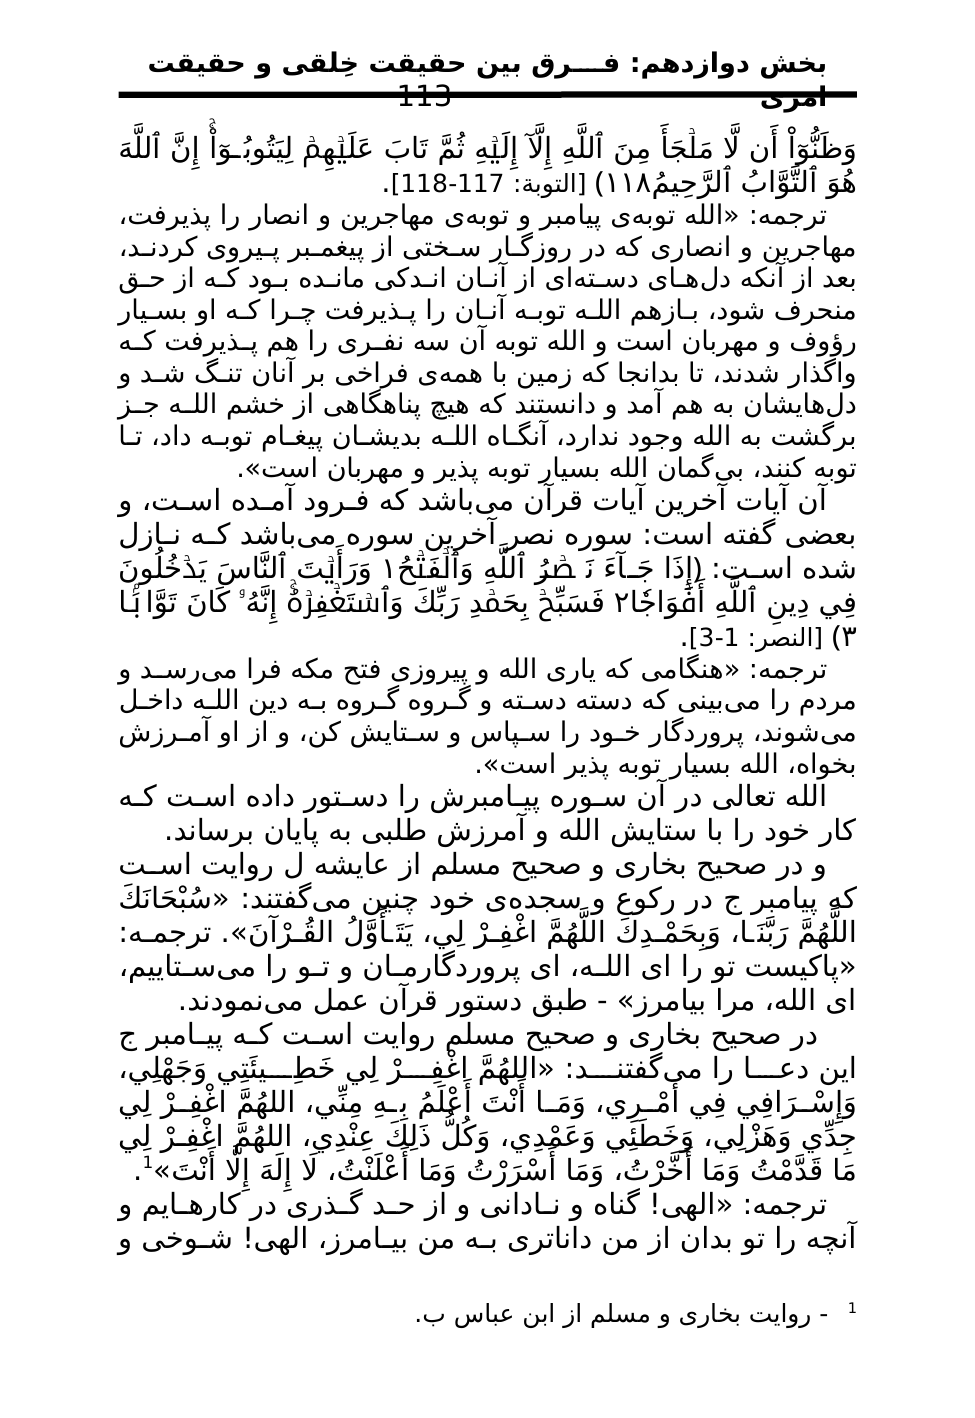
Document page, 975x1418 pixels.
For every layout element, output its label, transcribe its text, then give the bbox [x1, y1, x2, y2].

text ترجمه: «الله توبه‌ی پیامبر و توبه‌ی مهاجرین و انصار را پذیرفت، مهاجرین و انصاری که در روزگار سختی از پیغمبر پیروی کردند، بعد از آنکه دل‌های دسته‌ای از آنان اندکی مانده بود که از حق منحرف شود، بازهم الله توبه آنان را پذیرفت چرا که او بسیار رؤوف و مهربان است و الله توبه آن سه نفری را هم پذیرفت که واگذار شدند، تا بدانجا که زمین با همه‌ی فراخی بر آنان تنگ شد و دل‌هایشان به هم آمد و دانستند که هیچ پناهگاهی از خشم الله جز برگشت به الله وجود ندارد، آنگاه الله بدیشان پیغام توبه داد، تا توبه کنند، بی‌گمان الله بسیار توبه پذیر و مهربان است». [118, 199, 857, 483]
text الله تعالی در آن سوره پیامبرش را دستور داده است که کار خود را با ستایش الله و آمرزش طلبی به پایان برساند. [118, 779, 857, 847]
text ترجمه: «هنگامی که یاری الله و پیروزی فتح مکه فرا می‌رسد و مردم را می‌بینی که دسته دسته و گروه گروه به دین الله داخل می‌شوند، پروردگار خود را سپاس و ستایش کن، و از او آمرزش بخواه، الله بسیار توبه پذیر است». [118, 653, 857, 779]
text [118, 132, 857, 199]
text و در صحیح بخاری و صحیح مسلم از عایشه ل روایت است که پیامبر ج در رکوع و سجده‌ی خود چنین می‌گفتند: «سُبْحَانَكَ اللَّهُمَّ رَبَّنَا، وَبِحَمْدِكَ اللَّهُمَّ اغْفِرْ لِي، يَتَأَوَّلُ القُرْآنَ». ترجمه: «پاکیست تو را ای الله، ای پروردگارمان و تو را می‌ستاییم، ای الله، مرا بیامرز» - طبق دستور قرآن عمل می‌نمودند. [118, 847, 857, 1017]
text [118, 1187, 857, 1255]
text در صحیح بخاری و صحیح مسلم روایت است که پیامبر ج این دعا را می‌گفتند: «اللهُمَّ اغْفِرْ لِي خَطِيئَتِي وَجَهْلِي، وَإِسْرَافِي فِي أَمْرِي، وَمَا أَنْتَ أَعْلَمُ بِهِ مِنِّي، اللهُمَّ اغْفِرْ لِي جِدِّي وَهَزْلِي، وَخَطَئِي وَعَمْدِي، وَكُلُّ ذَلِكَ عِنْدِي، اللهُمَّ اغْفِرْ لِي مَا قَدَّمْتُ وَمَا أَخَّرْتُ، وَمَا أَسْرَرْتُ وَمَا أَعْلَنْتُ، لَا إِلَهَ إِلَّا أَنْتَ». [118, 1017, 857, 1187]
text آن آیات آخرین آیات قرآن می‌باشد که فرود آمده است، و بعضی گفته است: سوره نصر آخرین سوره می‌باشد که نازل شده است: ﴿إِذَا جَآءَ نَصۡرُ ٱللَّهِ وَٱلۡفَتۡحُ١ وَرَأَيۡتَ ٱلنَّاسَ يَدۡخُلُونَ فِي دِينِ ٱللَّهِ أَفۡوَاجٗا٢ فَسَبِّحۡ بِحَمۡدِ رَبِّكَ وَٱسۡتَغۡفِرۡهُۚ إِنَّهُۥ كَانَ تَوَّابَۢا٣﴾ [النصر: 1-3]. [118, 483, 857, 653]
